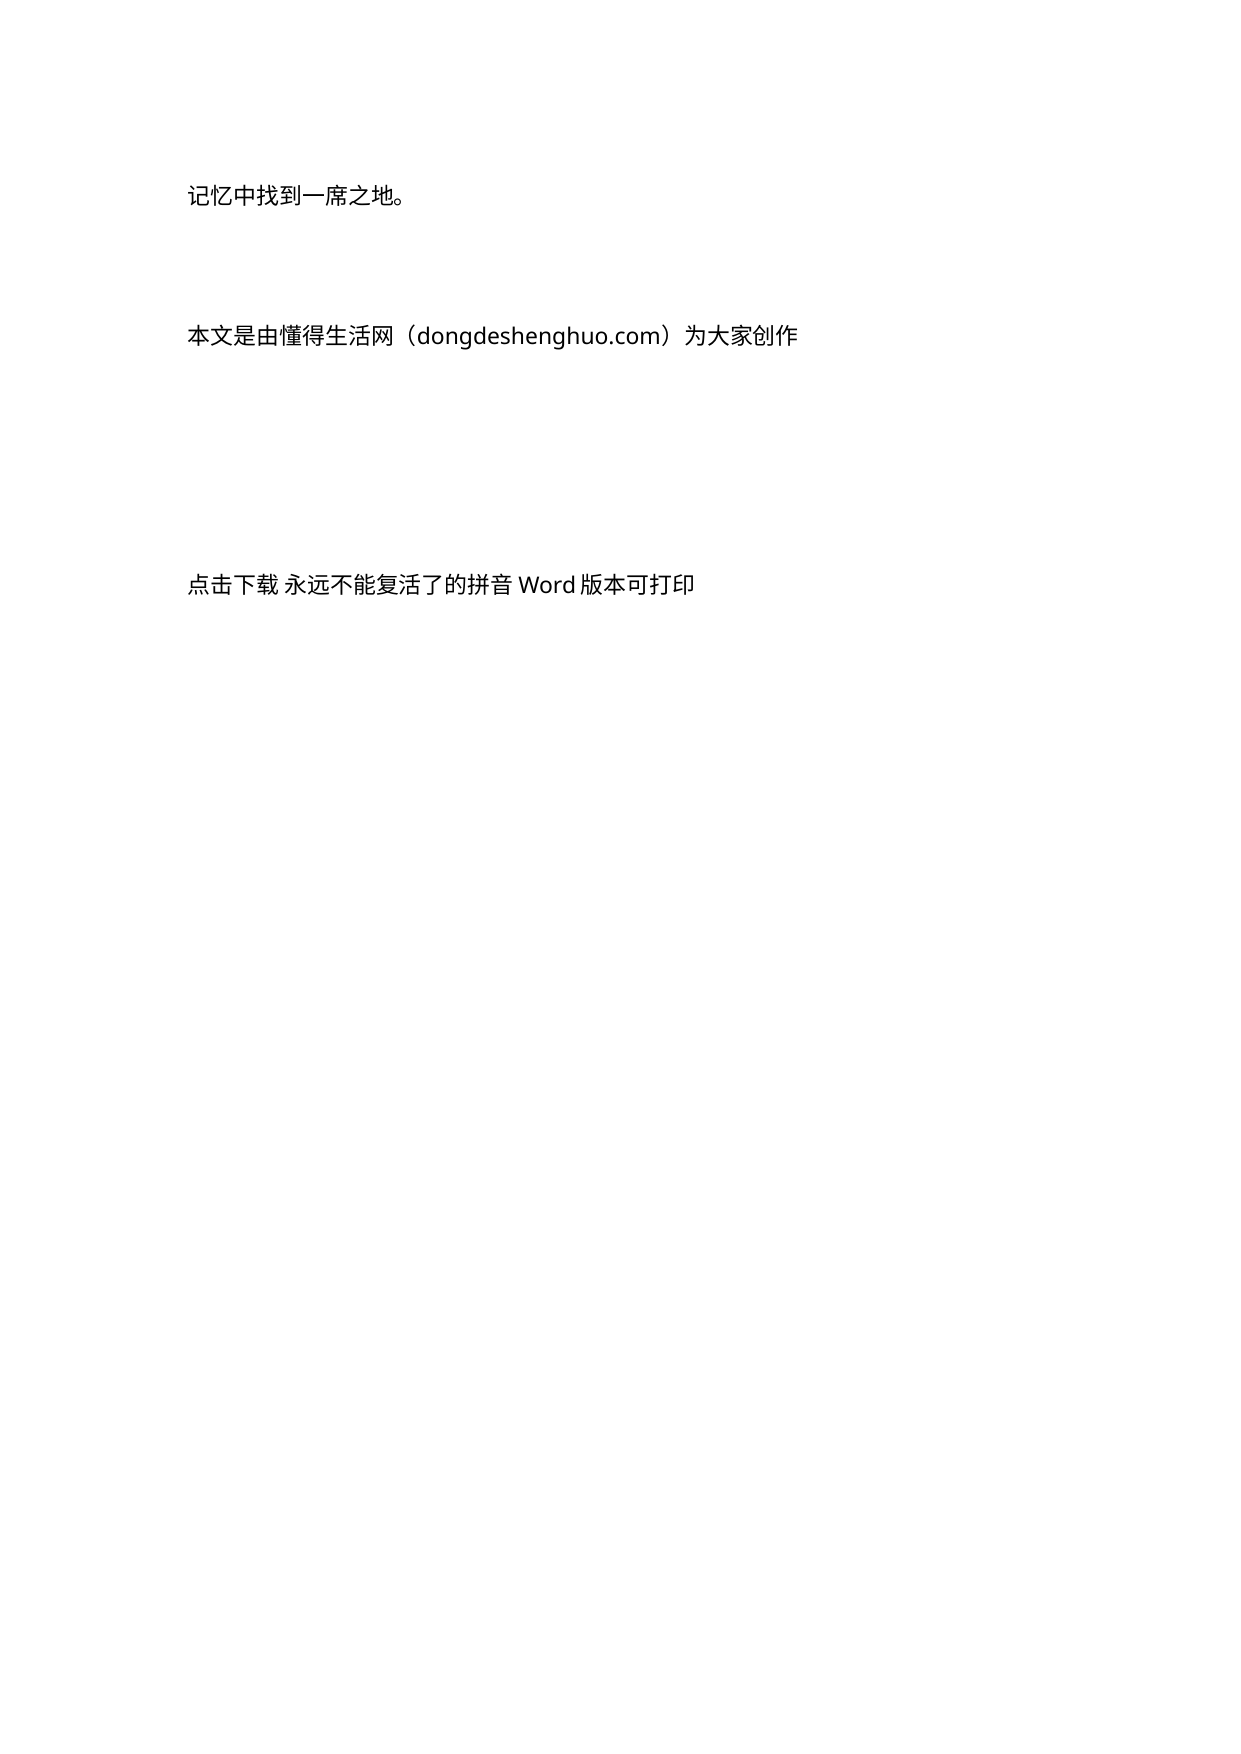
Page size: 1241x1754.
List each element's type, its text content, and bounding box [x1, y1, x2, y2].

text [187, 162, 1053, 227]
text 点击下载 永远不能复活了的拼音Word版本可打印 [187, 551, 1053, 616]
text 本文是由懂得生活网（dongdeshenghuo.com）为大家创作 [187, 302, 1053, 367]
